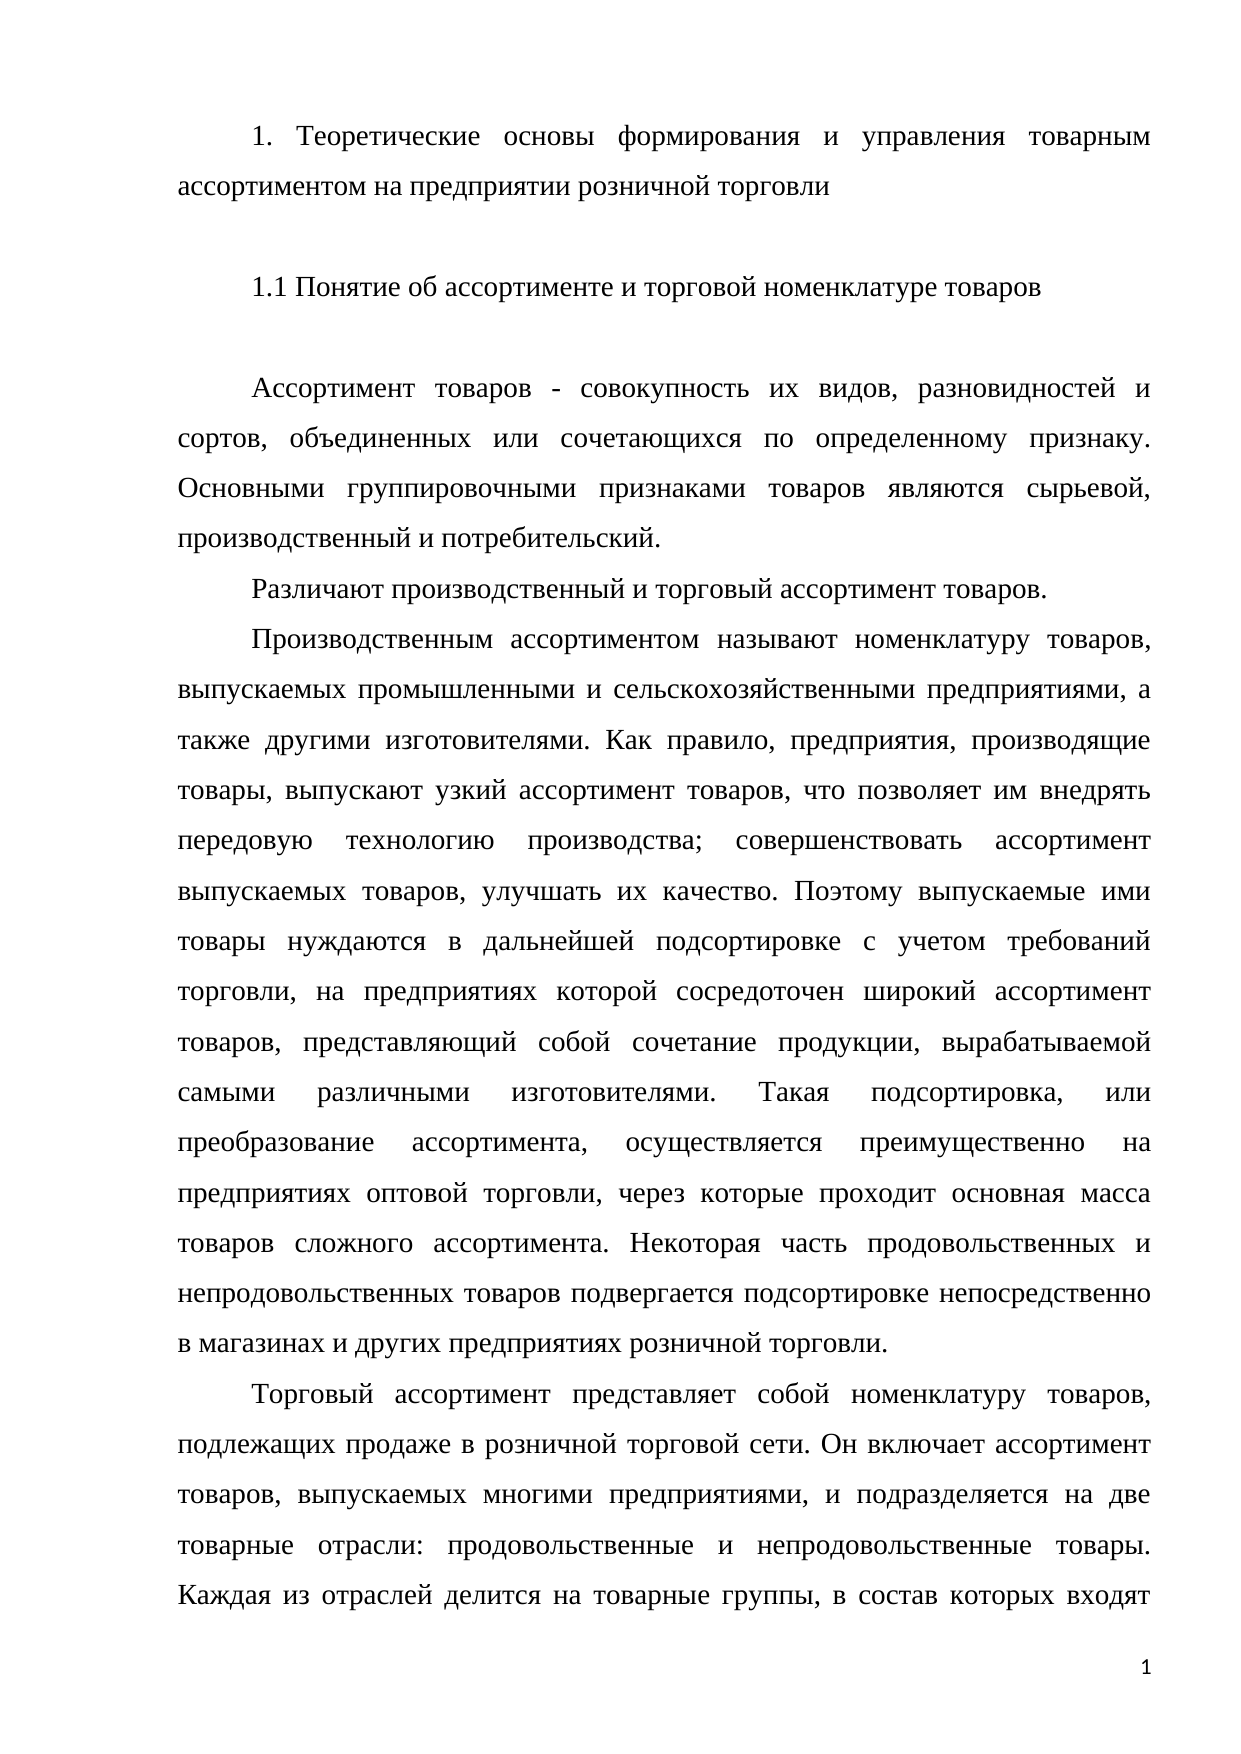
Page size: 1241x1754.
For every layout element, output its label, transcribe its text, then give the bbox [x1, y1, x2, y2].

text Ассортимент товаров - совокупность их видов, разновидностей и сортов, объединенных или сочетающихся по определенному признаку. Основными группировочными признаками товаров являются сырьевой, производственный и потребительский. [177, 370, 1152, 554]
text 1. Теоретические основы формирования и управления товарным ассортиментом на предприятии розничной торговли [177, 118, 1152, 202]
text Производственным ассортиментом называют номенклатуру товаров, выпускаемых промышленными и сельскохозяйственными предприятиями, а также другими изготовителями. Как правило, предприятия, производящие товары, выпускают узкий ассортимент товаров, что позволяет им внедрять передовую технологию производства; совершенствовать ассортимент выпускаемых товаров, улучшать их качество. Поэтому выпускаемые ими товары нуждаются в дальнейшей подсортировке с учетом требований торговли, на предприятиях которой сосредоточен широкий ассортимент товаров, представляющий собой сочетание продукции, вырабатываемой самыми различными изготовителями. Такая подсортировка, или преобразование ассортимента, осуществляется преимущественно на предприятиях оптовой торговли, через которые проходит основная масса товаров сложного ассортимента. Некоторая часть продовольственных и непродовольственных товаров подвергается подсортировке непосредственно в магазинах и других предприятиях розничной торговли. [177, 621, 1152, 1359]
subtitle 1.1 Понятие об ассортименте и торговой номенклатуре товаров [177, 269, 1152, 303]
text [177, 1376, 1152, 1611]
text Различают производственный и торговый ассортимент товаров. [177, 571, 1152, 604]
